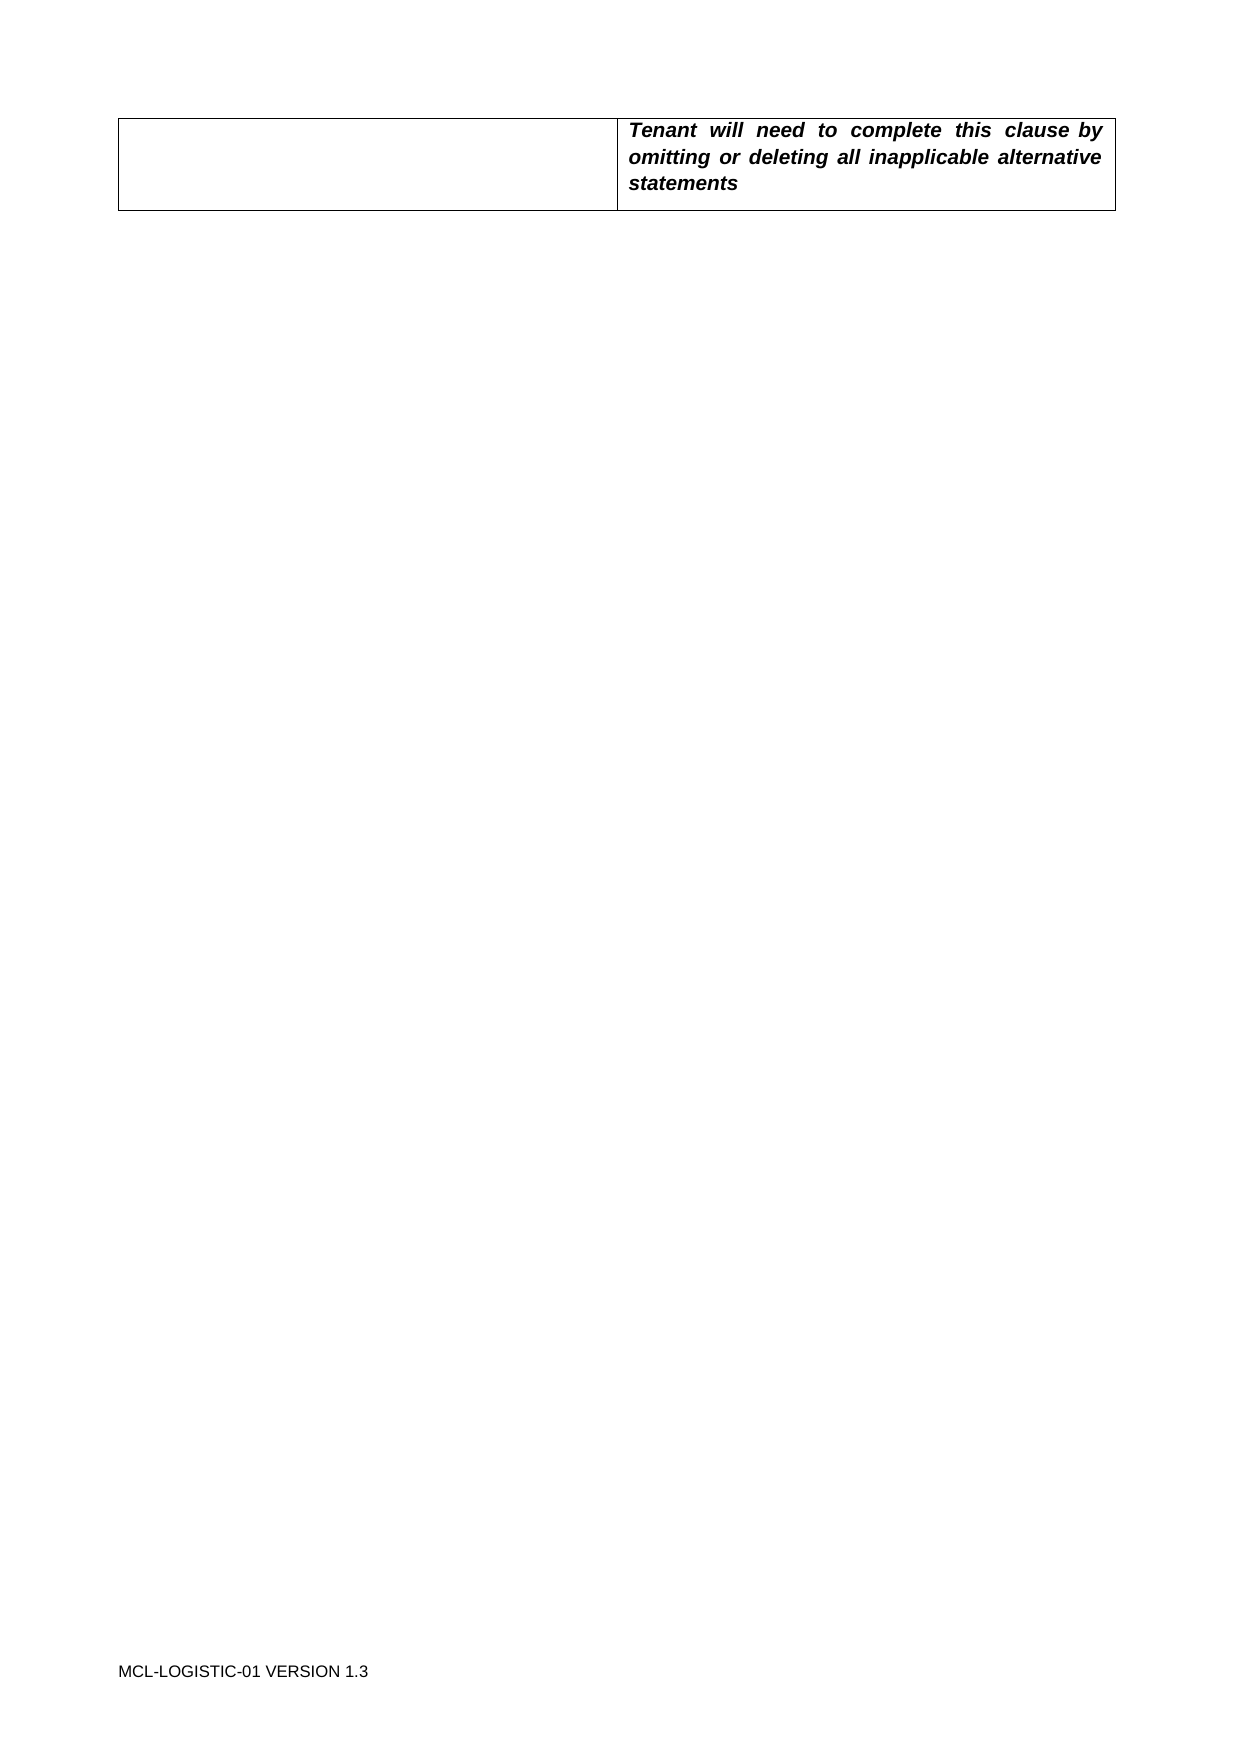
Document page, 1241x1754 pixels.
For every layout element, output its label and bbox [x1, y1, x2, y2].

table_cell [119, 119, 617, 210]
table_cell [618, 119, 1115, 210]
